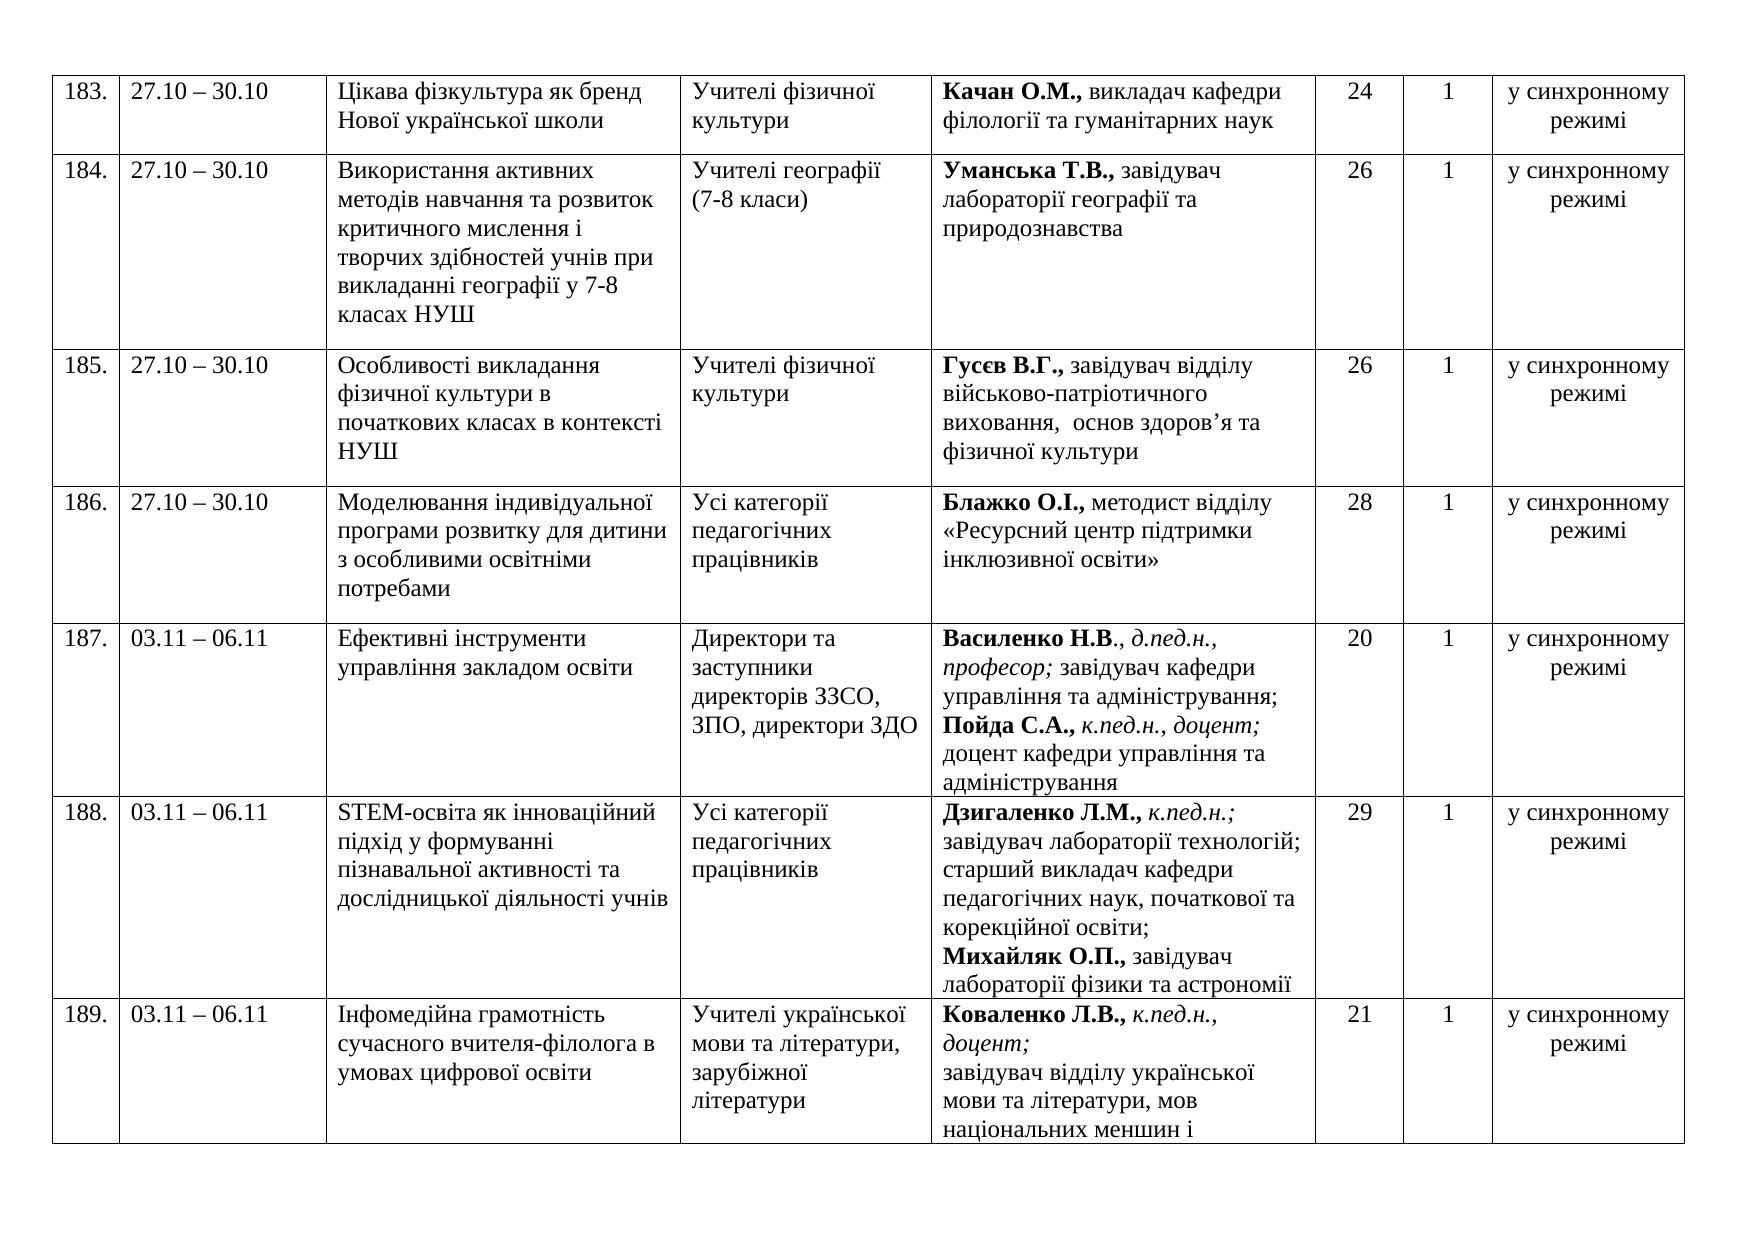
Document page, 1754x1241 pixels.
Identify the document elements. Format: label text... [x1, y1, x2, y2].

table_cell Директори та заступники директорів ЗЗСО, ЗПО, директори ЗДО [681, 624, 931, 796]
table_cell [53, 624, 119, 796]
table_cell 1 [1404, 76, 1492, 154]
table_cell Особливості викладання фізичної культури в початкових класах в контексті НУШ [327, 350, 680, 486]
table_cell [53, 76, 119, 154]
table_cell Уманська Т.В., завідувач лабораторії географії та природознавства [932, 155, 1315, 349]
table_cell [53, 155, 119, 349]
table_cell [681, 999, 931, 1143]
table_cell у синхронному режимі [1493, 487, 1684, 622]
table_cell 24 [1316, 76, 1403, 154]
table_cell 27.10 – 30.10 [120, 76, 326, 154]
table_cell 27.10 – 30.10 [120, 155, 326, 349]
table_cell 26 [1316, 350, 1403, 486]
table_cell Ефективні інструменти управління закладом освіти [327, 624, 680, 796]
table_cell Учителі фізичної культури [681, 350, 931, 486]
table_cell Василенко Н.В., д.пед.н., професор; завідувач кафедри управління та адміністрування; Пойда С.А., к.пед.н., доцент; доцент кафедри управління та адміністрування [932, 624, 1315, 796]
table_cell 27.10 – 30.10 [120, 487, 326, 622]
table_cell Блажко О.І., методист відділу «Ресурсний центр підтримки інклюзивної освіти» [932, 487, 1315, 622]
table_cell у синхронному режимі [1493, 155, 1684, 349]
table_cell 1 [1404, 797, 1492, 998]
table_cell 1 [1404, 155, 1492, 349]
table_cell STEM-освіта як інноваційний підхід у формуванні пізнавальної активності та дослідницької діяльності учнів [327, 797, 680, 998]
table_cell Усі категорії педагогічних працівників [681, 797, 931, 998]
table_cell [1493, 999, 1684, 1143]
table_cell Гусєв В.Г., завідувач відділу військово-патріотичного виховання, основ здоров’я та фізичної культури [932, 350, 1315, 486]
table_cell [327, 999, 680, 1143]
table_cell Використання активних методів навчання та розвиток критичного мислення і творчих здібностей учнів при викладанні географії у 7-8 класах НУШ [327, 155, 680, 349]
table_cell Учителі географії (7-8 класи) [681, 155, 931, 349]
table_cell Цікава фізкультура як бренд Нової української школи [327, 76, 680, 154]
table_cell 03.11 – 06.11 [120, 624, 326, 796]
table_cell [932, 999, 1315, 1143]
table_cell 03.11 – 06.11 [120, 999, 326, 1143]
table_cell [53, 999, 119, 1143]
table_cell у синхронному режимі [1493, 797, 1684, 998]
table_cell 1 [1404, 999, 1492, 1143]
table_cell [53, 487, 119, 622]
table_cell 27.10 – 30.10 [120, 350, 326, 486]
table_cell 21 [1316, 999, 1403, 1143]
table_cell у синхронному режимі [1493, 350, 1684, 486]
table_cell Дзигаленко Л.М., к.пед.н.; завідувач лабораторії технологій; старший викладач кафедри педагогічних наук, початкової та корекційної освіти; Михайляк О.П., завідувач лабораторії фізики та астрономії [932, 797, 1315, 998]
table_cell 28 [1316, 487, 1403, 622]
table_cell 29 [1316, 797, 1403, 998]
table_cell 1 [1404, 350, 1492, 486]
table_cell Моделювання індивідуальної програми розвитку для дитини з особливими освітніми потребами [327, 487, 680, 622]
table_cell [1493, 76, 1684, 154]
table_cell 1 [1404, 487, 1492, 622]
table_cell Усі категорії педагогічних працівників [681, 487, 931, 622]
table_cell [53, 797, 119, 998]
table_cell 1 [1404, 624, 1492, 796]
table_cell 03.11 – 06.11 [120, 797, 326, 998]
table_cell Качан О.М., викладач кафедри філології та гуманітарних наук [932, 76, 1315, 154]
table_cell 20 [1316, 624, 1403, 796]
table_cell Учителі фізичної культури [681, 76, 931, 154]
table_cell [53, 350, 119, 486]
table_cell 26 [1316, 155, 1403, 349]
table_cell у синхронному режимі [1493, 624, 1684, 796]
